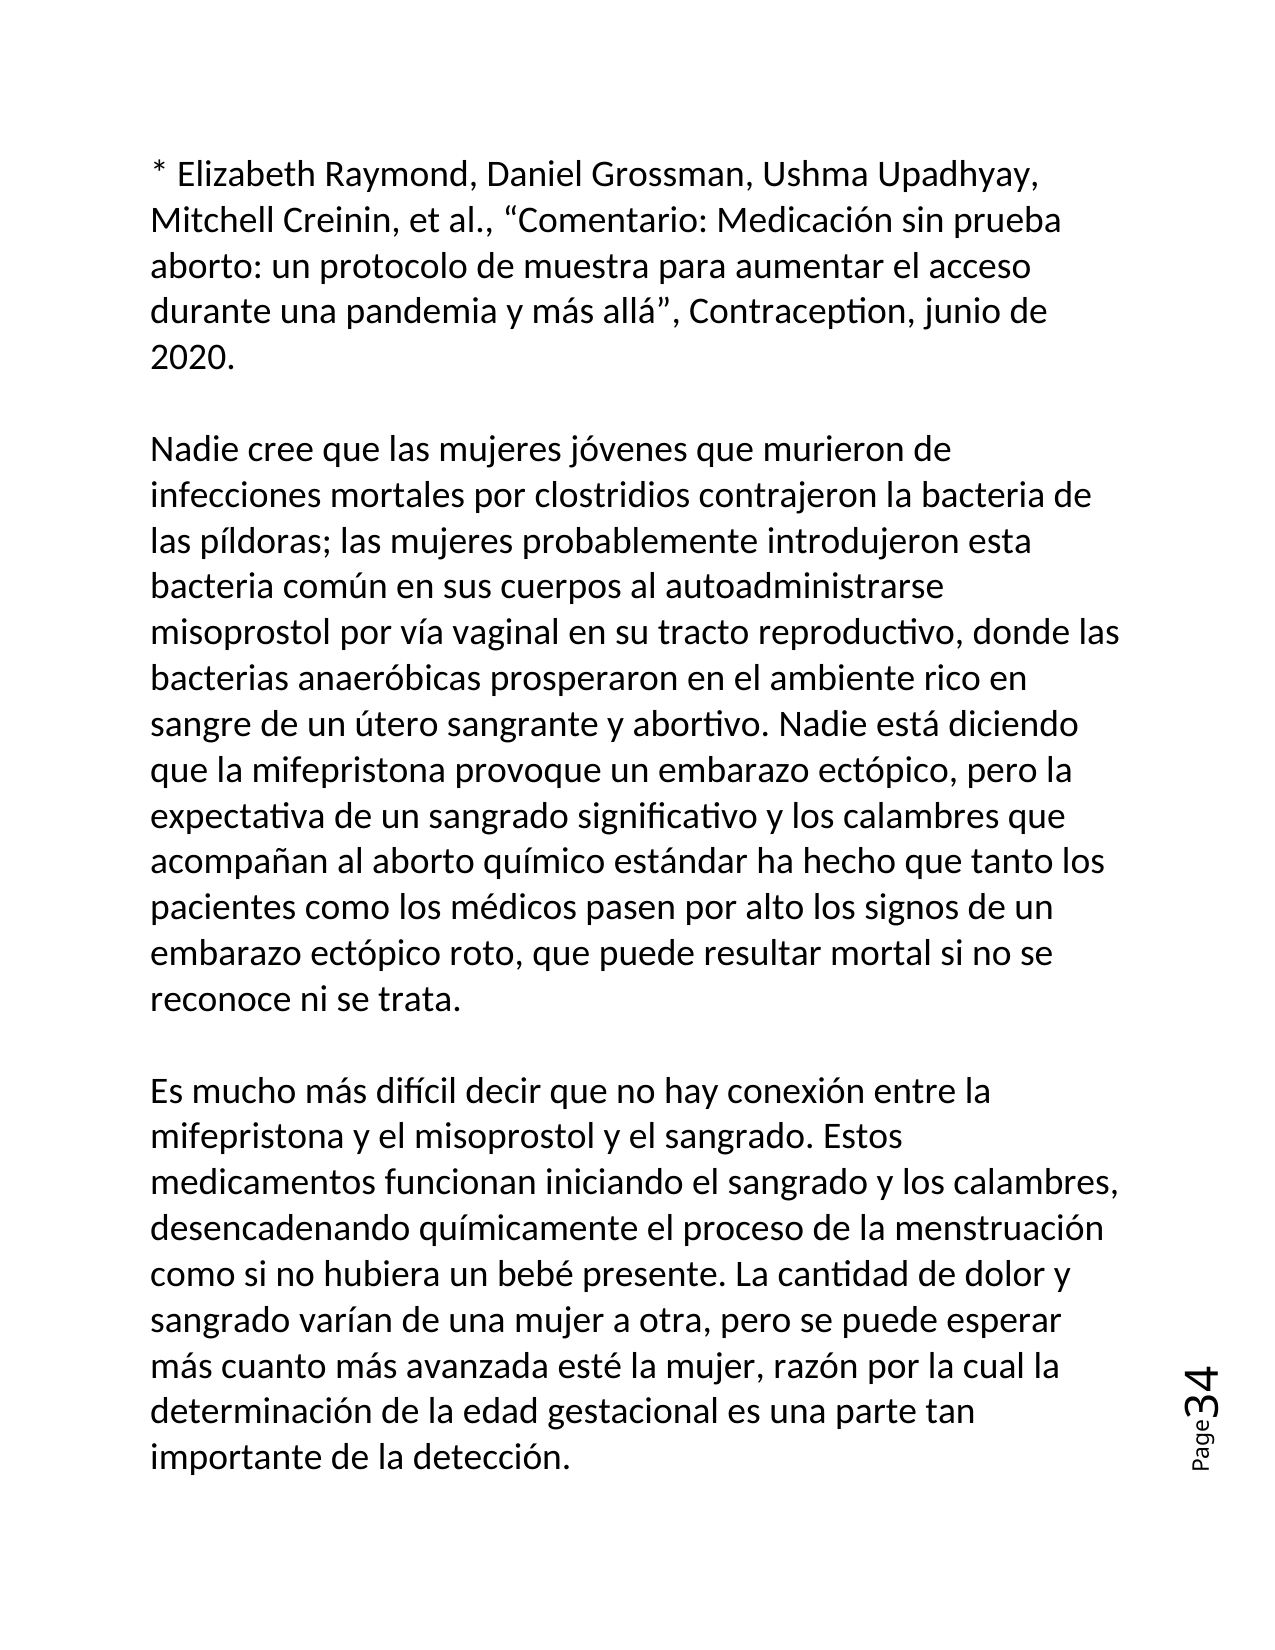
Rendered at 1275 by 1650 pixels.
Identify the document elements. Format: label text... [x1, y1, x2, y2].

text Nadie cree que las mujeres jóvenes que murieron de infecciones mortales por clostridios contrajeron la bacteria de las píldoras; las mujeres probablemente introdujeron esta bacteria común en sus cuerpos al autoadministrarse misoprostol por vía vaginal en su tracto reproductivo, donde las bacterias anaeróbicas prosperaron en el ambiente rico en sangre de un útero sangrante y abortivo. Nadie está diciendo que la mifepristona provoque un embarazo ectópico, pero la expectativa de un sangrado significativo y los calambres que acompañan al aborto químico estándar ha hecho que tanto los pacientes como los médicos pasen por alto los signos de un embarazo ectópico roto, que puede resultar mortal si no se reconoce ni se trata. [150, 425, 1125, 1021]
text aborto: un protocolo de muestra para aumentar el acceso durante una pandemia y más allá”, Contraception, junio de 2020. [150, 242, 1125, 379]
text Es mucho más difícil decir que no hay conexión entre la mifepristona y el misoprostol y el sangrado. Estos medicamentos funcionan iniciando el sangrado y los calambres, desencadenando químicamente el proceso de la menstruación como si no hubiera un bebé presente. La cantidad de dolor y sangrado varían de una mujer a otra, pero se puede esperar más cuanto más avanzada esté la mujer, razón por la cual la determinación de la edad gestacional es una parte tan importante de la detección. [150, 1067, 1125, 1479]
text * Elizabeth Raymond, Daniel Grossman, Ushma Upadhyay, Mitchell Creinin, et al., “Comentario: Medicación sin prueba [150, 150, 1125, 242]
